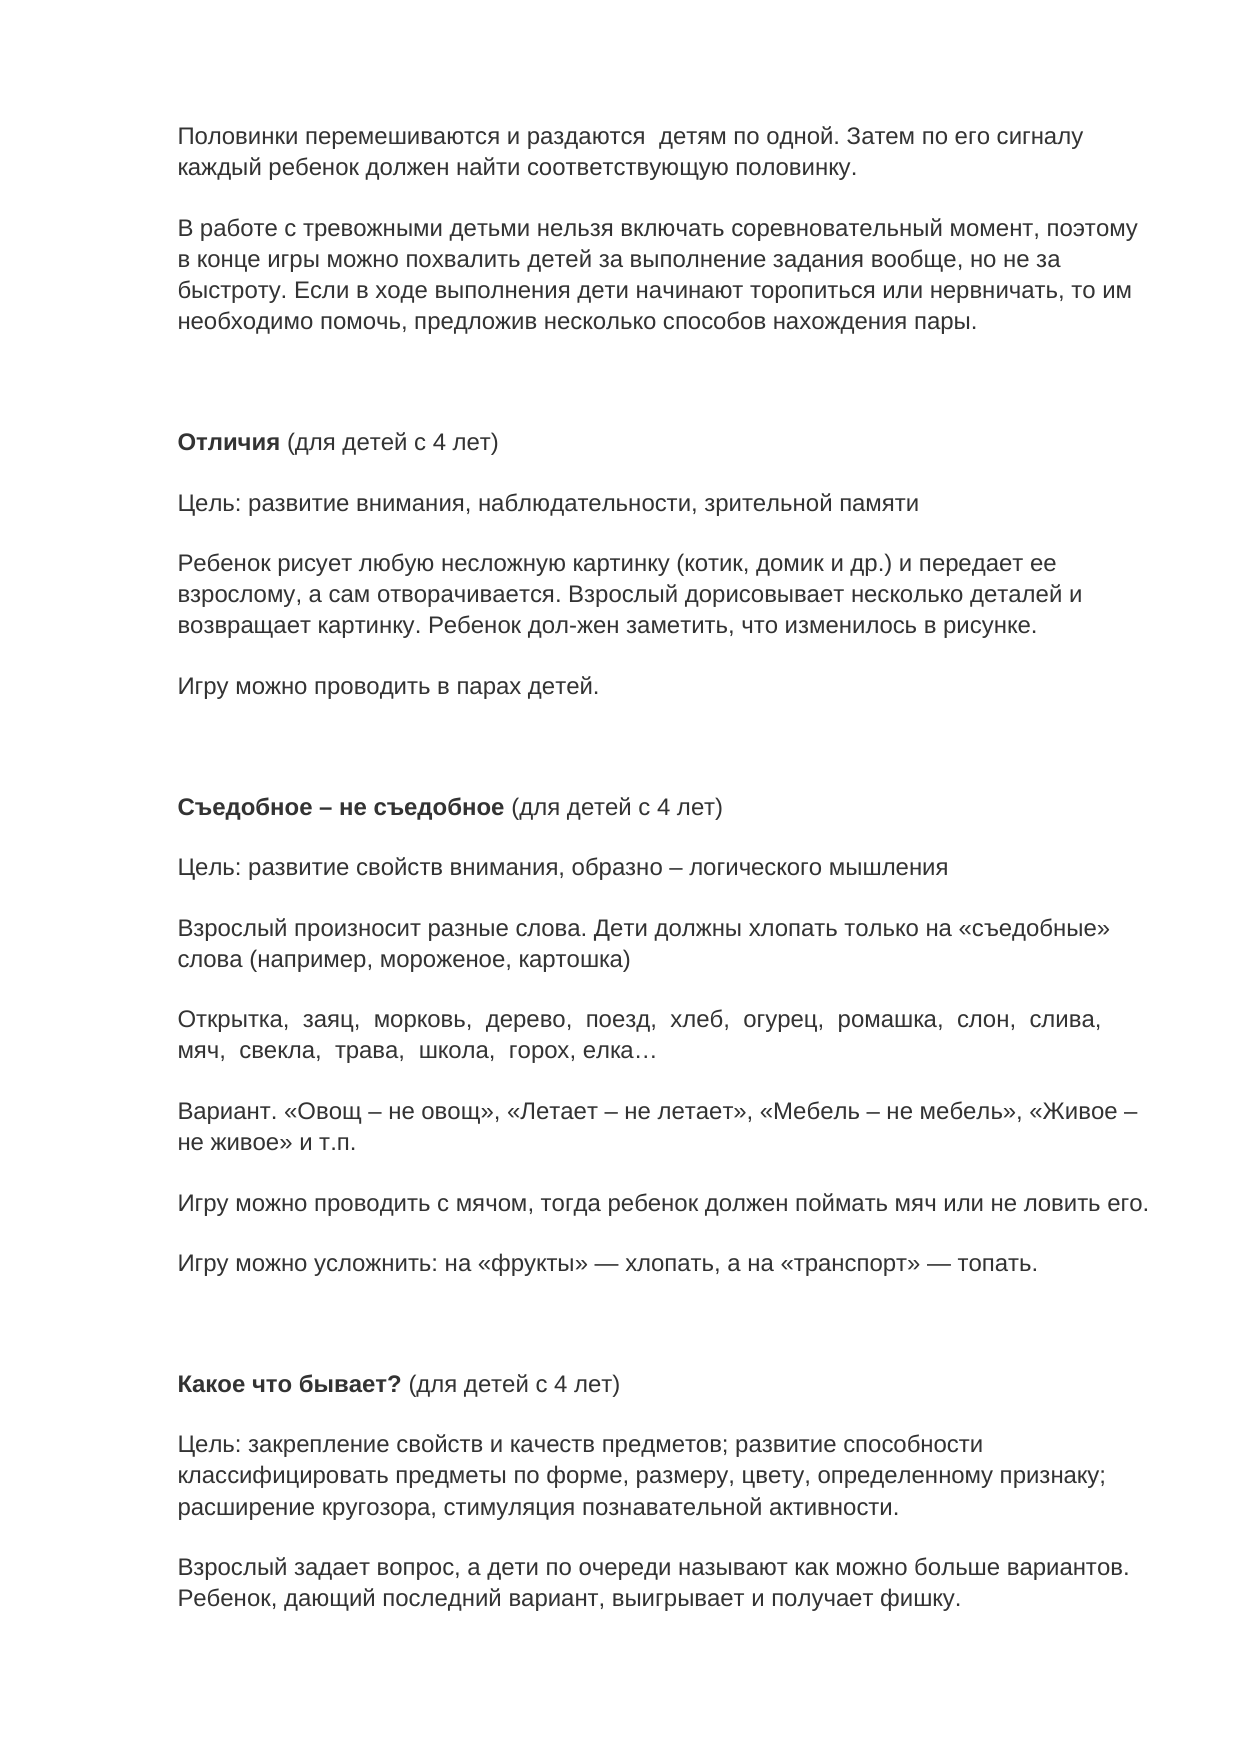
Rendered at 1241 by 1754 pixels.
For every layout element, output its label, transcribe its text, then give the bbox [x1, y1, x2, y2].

text Взрослый задает вопрос, а дети по очереди называют как можно больше вариантов. Ребенок, дающий последний вариант, выигрывает и получает фишку. [177, 1549, 1152, 1612]
text Взрослый произносит разные слова. Дети должны хлопать только на «съедобные» слова (например, мороженое, картошка) [177, 910, 1152, 972]
text Цель: развитие свойств внимания, образно – логического мышления [177, 849, 1152, 881]
text Какое что бывает? (для детей с 4 лет) [177, 1366, 1152, 1397]
text Игру можно усложнить: на «фрукты» — хлопать, а на «транспорт» — топать. [177, 1245, 1152, 1276]
text В работе с тревожными детьми нельзя включать соревновательный момент, поэтому в конце игры можно похвалить детей за выполнение задания вообще, но не за быстроту. Если в ходе выполнения дети начинают торопиться или нервничать, то им необходимо помочь, предложив несколько способов нахождения пары. [177, 210, 1152, 335]
text Съедобное – не съедобное (для детей с 4 лет) [177, 789, 1152, 820]
text Игру можно проводить в парах детей. [177, 668, 1152, 699]
text Открытка, заяц, морковь, дерево, поезд, хлеб, огурец, ромашка, слон, слива, мяч, свекла, трава, школа, горох, елка… [177, 1001, 1152, 1064]
text Отличия (для детей с 4 лет) [177, 424, 1152, 456]
text Вариант. «Овощ – не овощ», «Летает – не летает», «Мебель – не мебель», «Живое – не живое» и т.п. [177, 1093, 1152, 1156]
text Ребенок рисует любую несложную картинку (котик, домик и др.) и передает ее взрослому, а сам отворачивается. Взрослый дорисовывает несколько деталей и возвращает картинку. Ребенок дол-жен заметить, что изменилось в рисунке. [177, 545, 1152, 639]
text Цель: развитие внимания, наблюдательности, зрительной памяти [177, 485, 1152, 516]
text Цель: закрепление свойств и качеств предметов; развитие способности классифицировать предметы по форме, размеру, цвету, определенному признаку; расширение кругозора, стимуляция познавательной активности. [177, 1426, 1152, 1520]
text Игру можно проводить с мячом, тогда ребенок должен поймать мяч или не ловить его. [177, 1185, 1152, 1216]
text Половинки перемешиваются и раздаются детям по одной. Затем по его сигналу каждый ребенок должен найти соответствующую половинку. [177, 118, 1152, 181]
